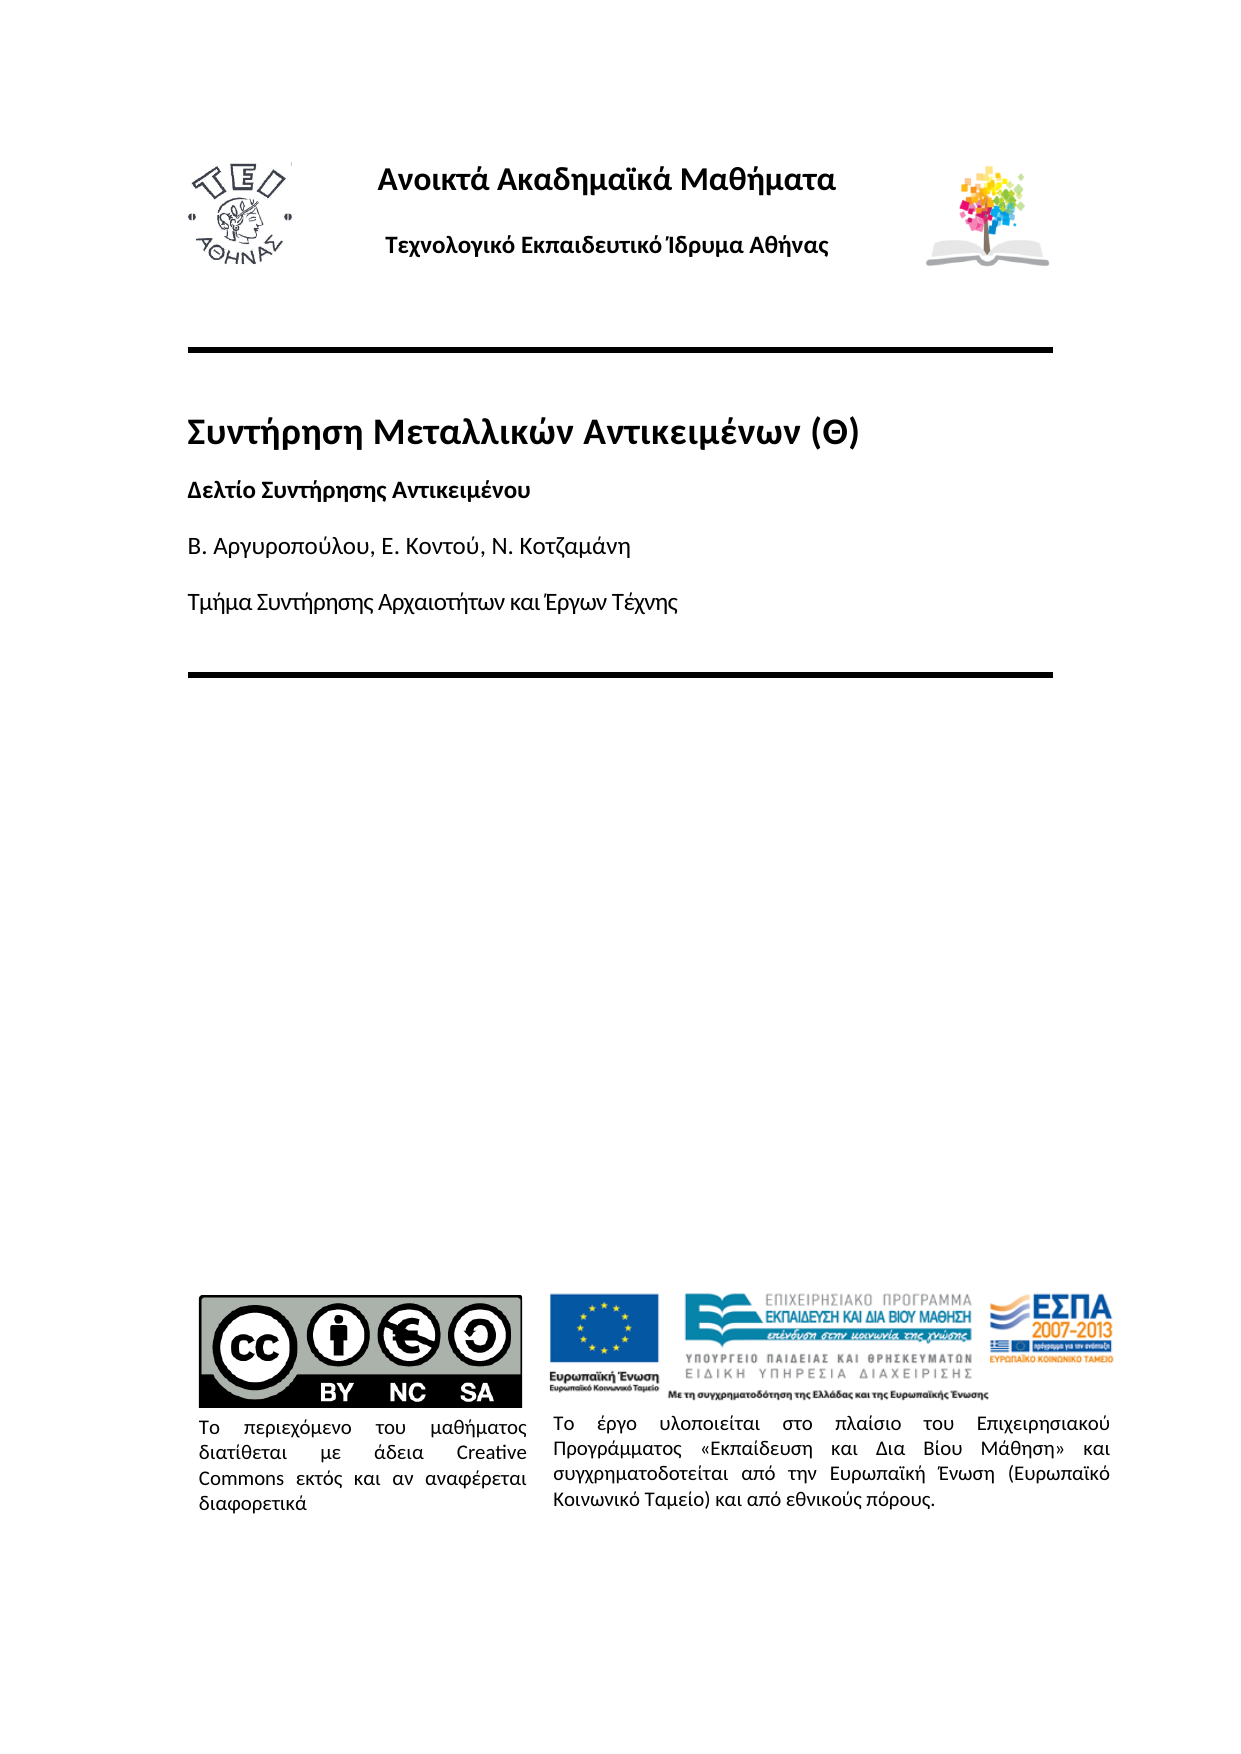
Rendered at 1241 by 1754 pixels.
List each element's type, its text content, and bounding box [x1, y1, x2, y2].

picture [923, 161, 1051, 269]
table_header Το περιεχόμενο του μαθήματος διατίθεται με άδεια Creative Commons εκτός και αν αναφέρεται διαφορετικά [188, 1287, 538, 1516]
picture [549, 1286, 1118, 1410]
text Δελτίο Συντήρησης Αντικειμένου [187, 474, 1053, 505]
picture [198, 1295, 523, 1408]
table_header Το έργο υλοποιείται στο πλαίσιο του Επιχειρησιακού Προγράμματος «Εκπαίδευση και Δια Βίου Μάθηση» και συγχρηματοδοτείται από την Ευρωπαϊκή Ένωση (Ευρωπαϊκό Κοινωνικό Ταμείο) και από εθνικούς πόρους. [538, 1287, 1122, 1516]
title Συντήρηση Μεταλλικών Αντικειμένων (Θ) [187, 408, 1053, 454]
text Τμήμα Συντήρησης Αρχαιοτήτων και Έργων Τέχνης [187, 586, 1053, 617]
picture [187, 162, 292, 269]
text Β. Αργυροπούλου, Ε. Κοντού, Ν. Κοτζαμάνη [187, 530, 1053, 561]
